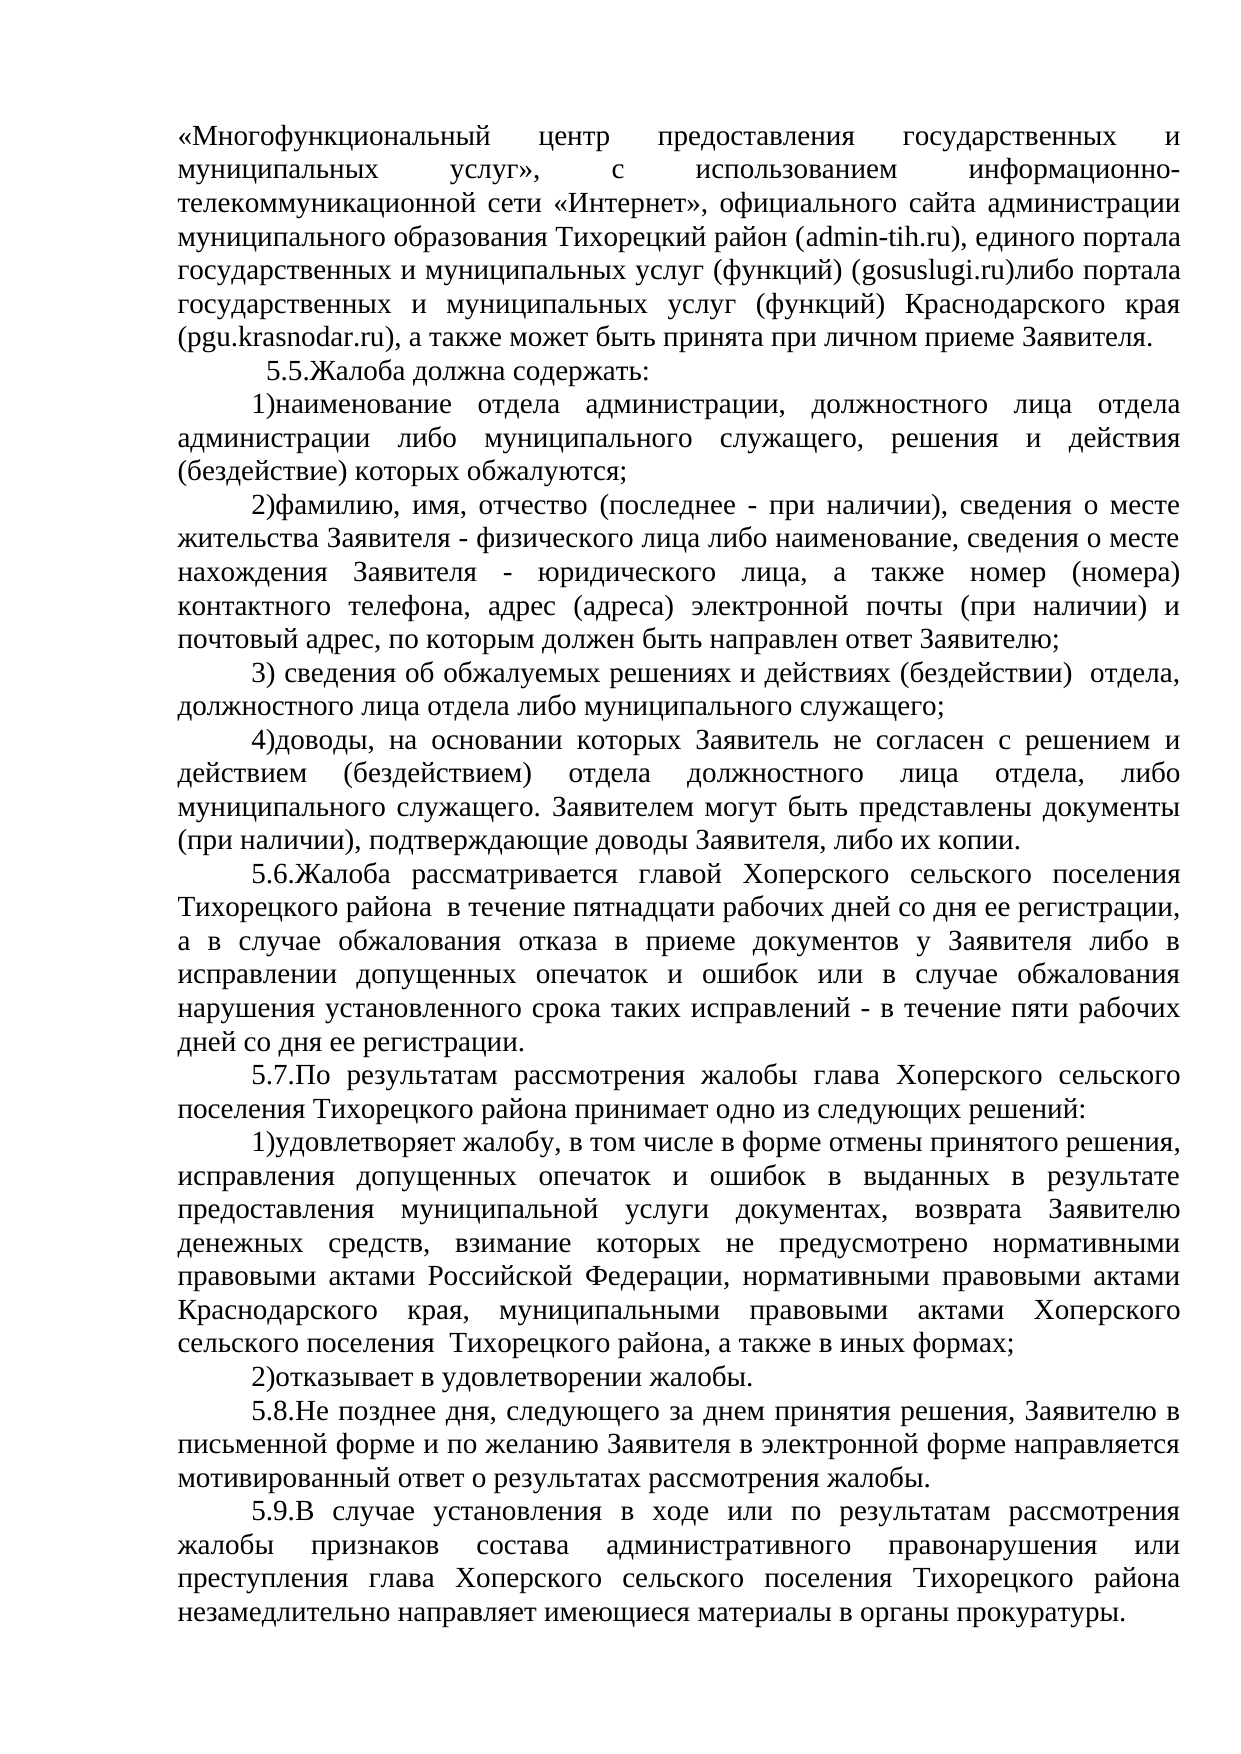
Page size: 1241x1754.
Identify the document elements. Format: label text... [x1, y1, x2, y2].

text 5.8.Не позднее дня, следующего за днем принятия решения, Заявителю в письменной форме и по желанию Заявителя в электронной форме направляется мотивированный ответ о результатах рассмотрения жалобы. [177, 1393, 1181, 1493]
text 1)удовлетворяет жалобу, в том числе в форме отмены принятого решения, исправления допущенных опечаток и ошибок в выданных в результате предоставления муниципальной услуги документах, возврата Заявителю денежных средств, взимание которых не предусмотрено нормативными правовыми актами Российской Федерации, нормативными правовыми актами Краснодарского края, муниципальными правовыми актами Хоперского сельского поселения Тихорецкого района, а также в иных формах; [177, 1124, 1181, 1359]
text 5.5.Жалоба должна содержать: [177, 353, 1181, 386]
text 3) сведения об обжалуемых решениях и действиях (бездействии) отдела, должностного лица отдела либо муниципального служащего; [177, 655, 1181, 722]
text 4)доводы, на основании которых Заявитель не согласен с решением и действием (бездействием) отдела должностного лица отдела, либо муниципального служащего. Заявителем могут быть представлены документы (при наличии), подтверждающие доводы Заявителя, либо их копии. [177, 722, 1181, 856]
text 5.6.Жалоба рассматривается главой Хоперского сельского поселения Тихорецкого района в течение пятнадцати рабочих дней со дня ее регистрации, а в случае обжалования отказа в приеме документов у Заявителя либо в исправлении допущенных опечаток и ошибок или в случае обжалования нарушения установленного срока таких исправлений - в течение пяти рабочих дней со дня ее регистрации. [177, 856, 1181, 1057]
text 1)наименование отдела администрации, должностного лица отдела администрации либо муниципального служащего, решения и действия (бездействие) которых обжалуются; [177, 386, 1181, 487]
text 2)фамилию, имя, отчество (последнее - при наличии), сведения о месте жительства Заявителя - физического лица либо наименование, сведения о месте нахождения Заявителя - юридического лица, а также номер (номера) контактного телефона, адрес (адреса) электронной почты (при наличии) и почтовый адрес, по которым должен быть направлен ответ Заявителю; [177, 487, 1181, 655]
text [177, 118, 1181, 353]
text 5.9.В случае установления в ходе или по результатам рассмотрения жалобы признаков состава административного правонарушения или преступления глава Хоперского сельского поселения Тихорецкого района незамедлительно направляет имеющиеся материалы в органы прокуратуры. [177, 1493, 1181, 1627]
text 5.7.По результатам рассмотрения жалобы глава Хоперского сельского поселения Тихорецкого района принимает одно из следующих решений: [177, 1057, 1181, 1124]
text 2)отказывает в удовлетворении жалобы. [177, 1359, 1181, 1393]
